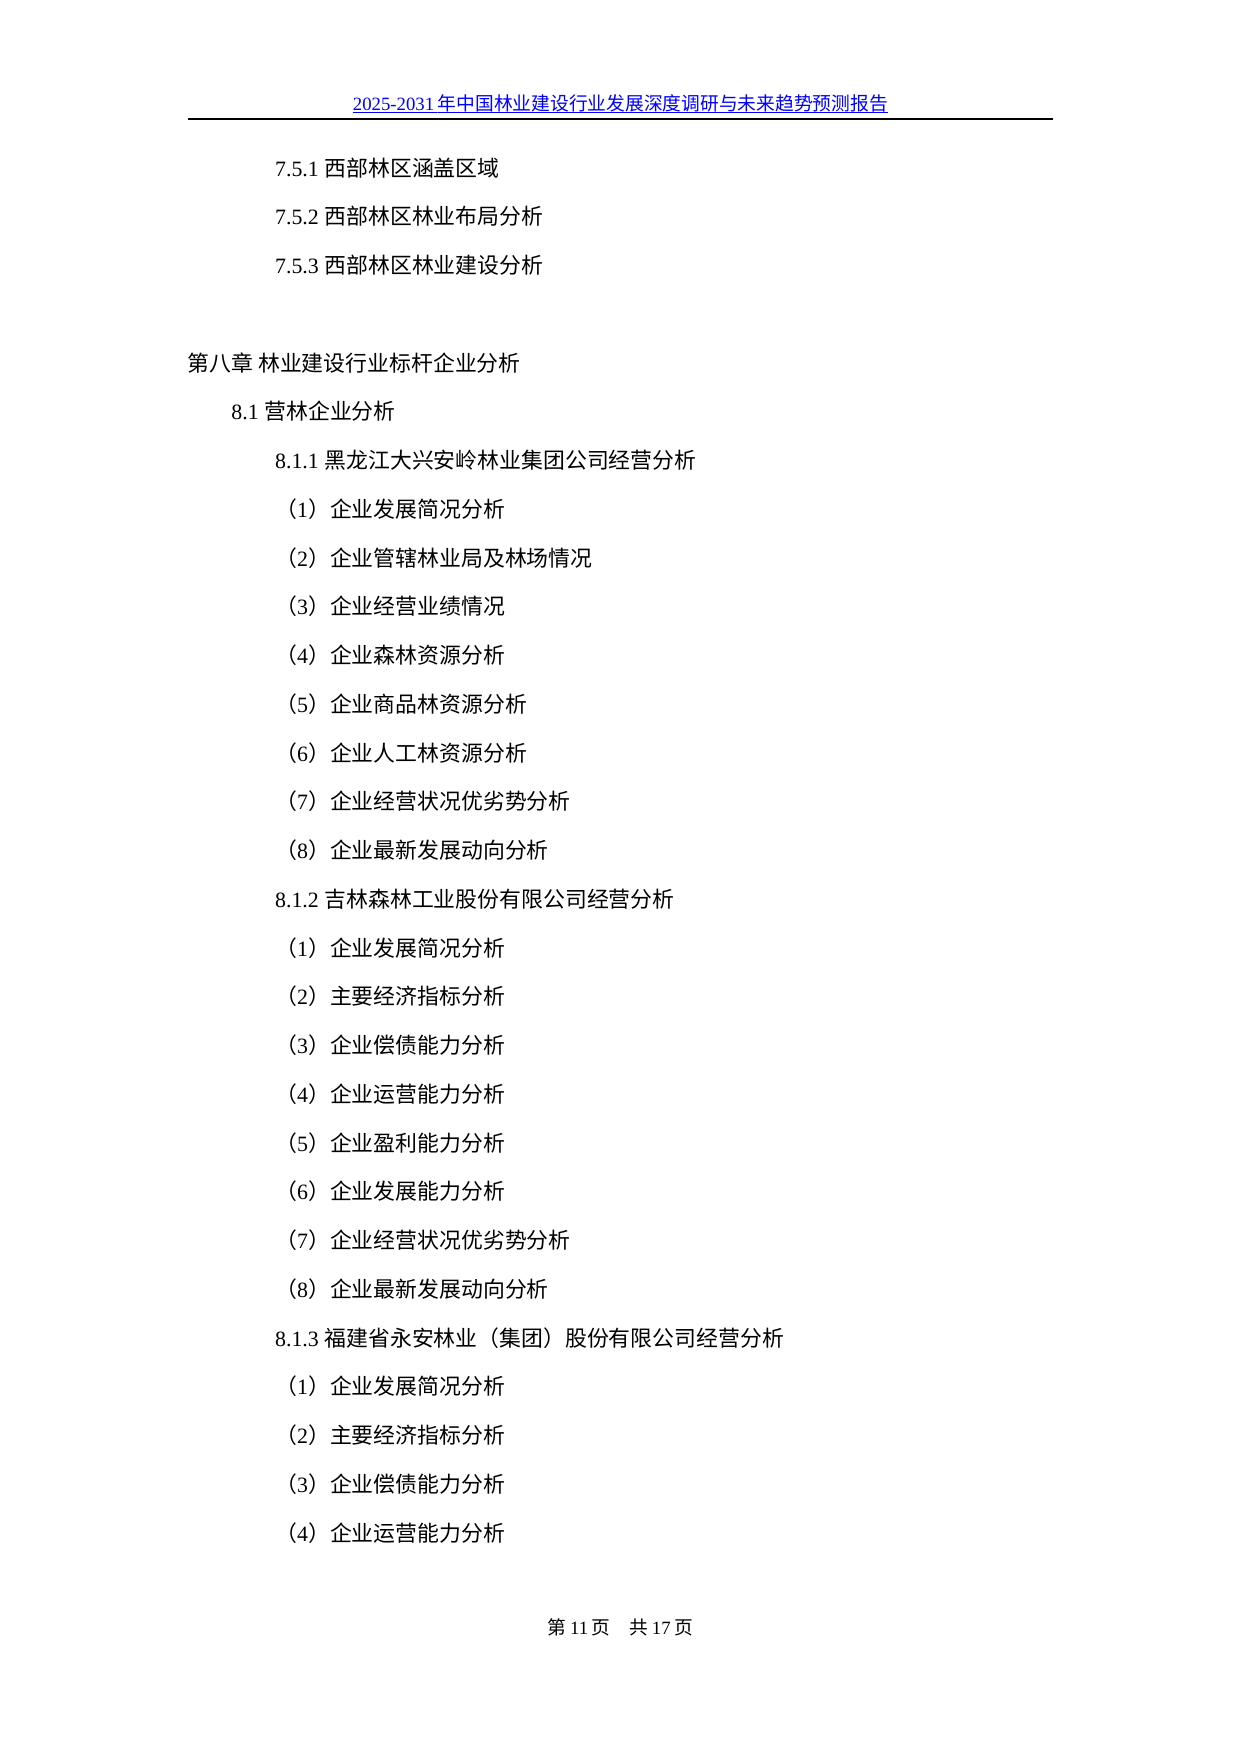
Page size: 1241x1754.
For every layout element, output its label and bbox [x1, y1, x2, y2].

text [187, 150, 1053, 1548]
